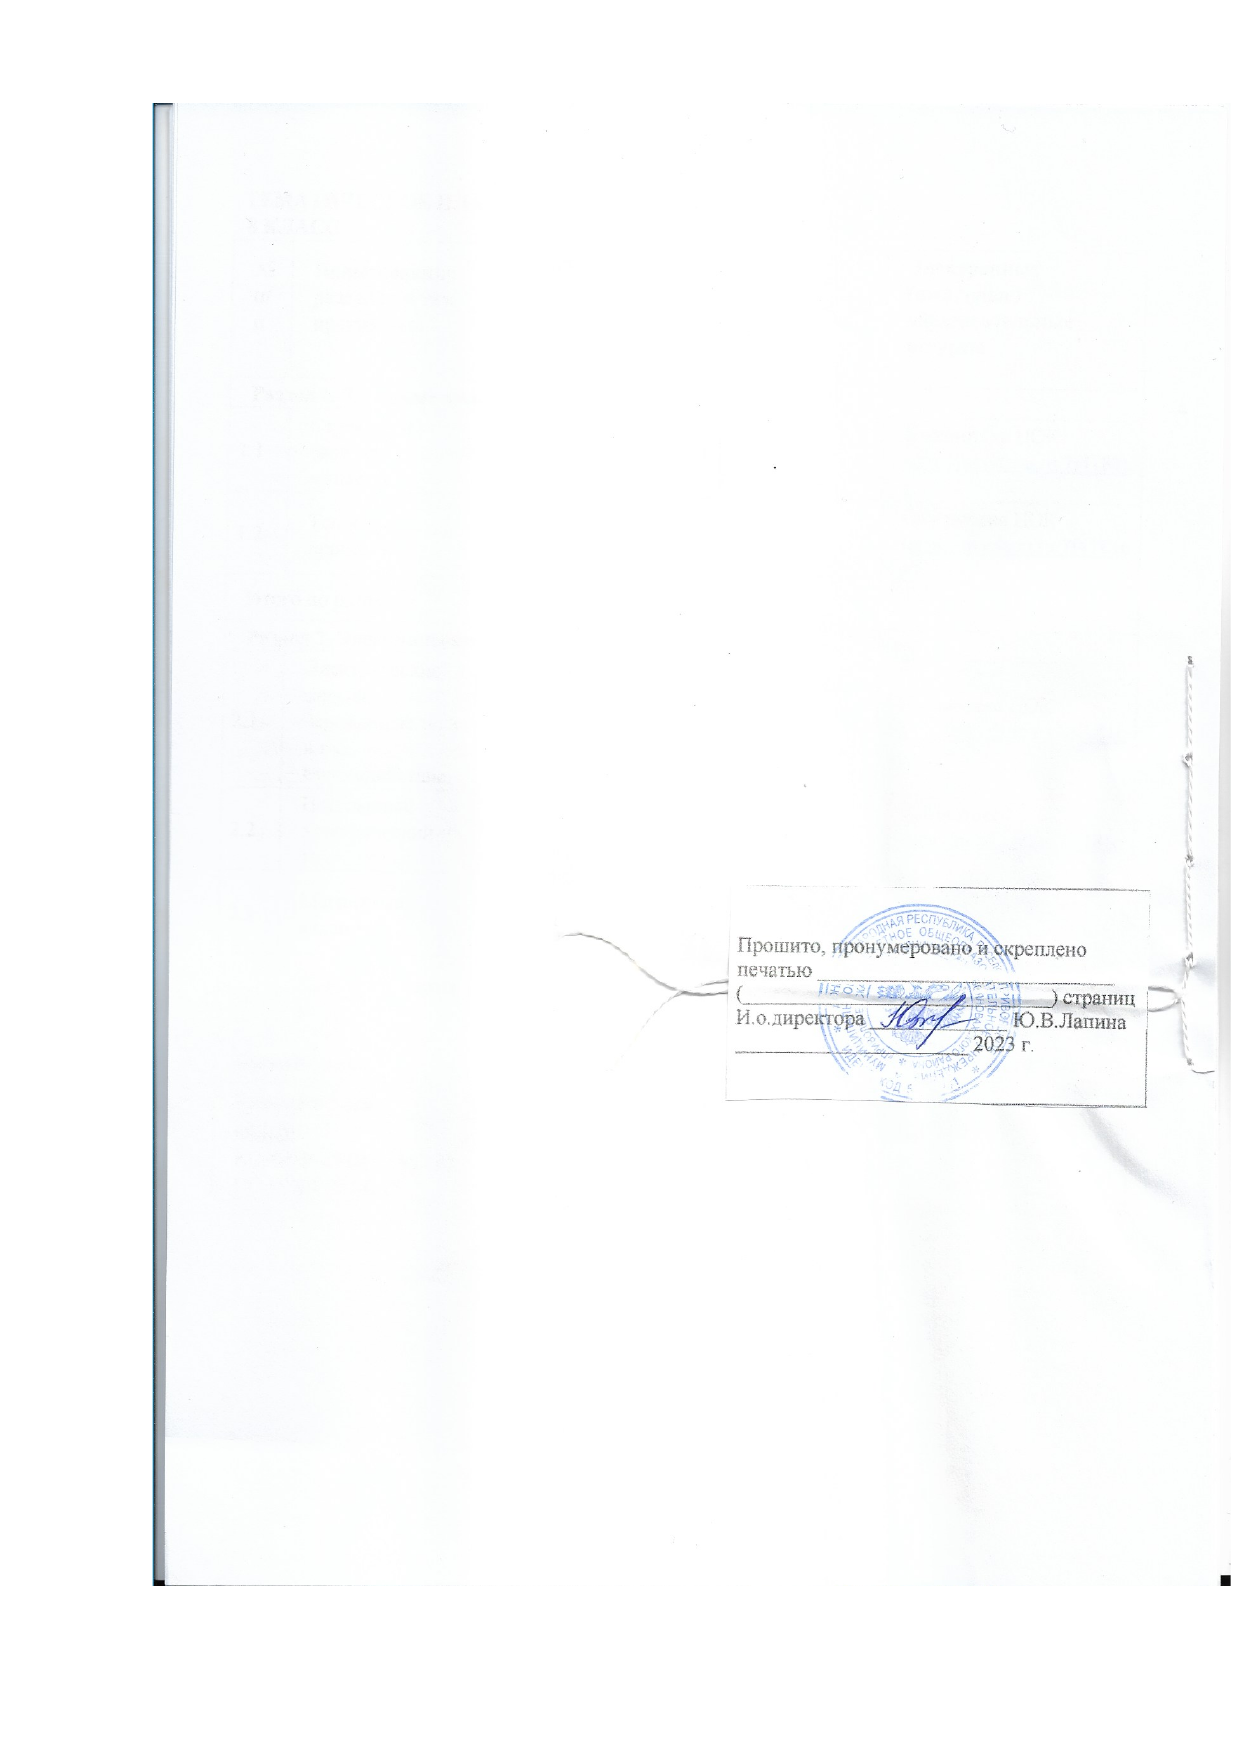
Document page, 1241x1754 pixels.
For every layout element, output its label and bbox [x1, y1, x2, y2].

picture [152, 103, 1231, 1586]
